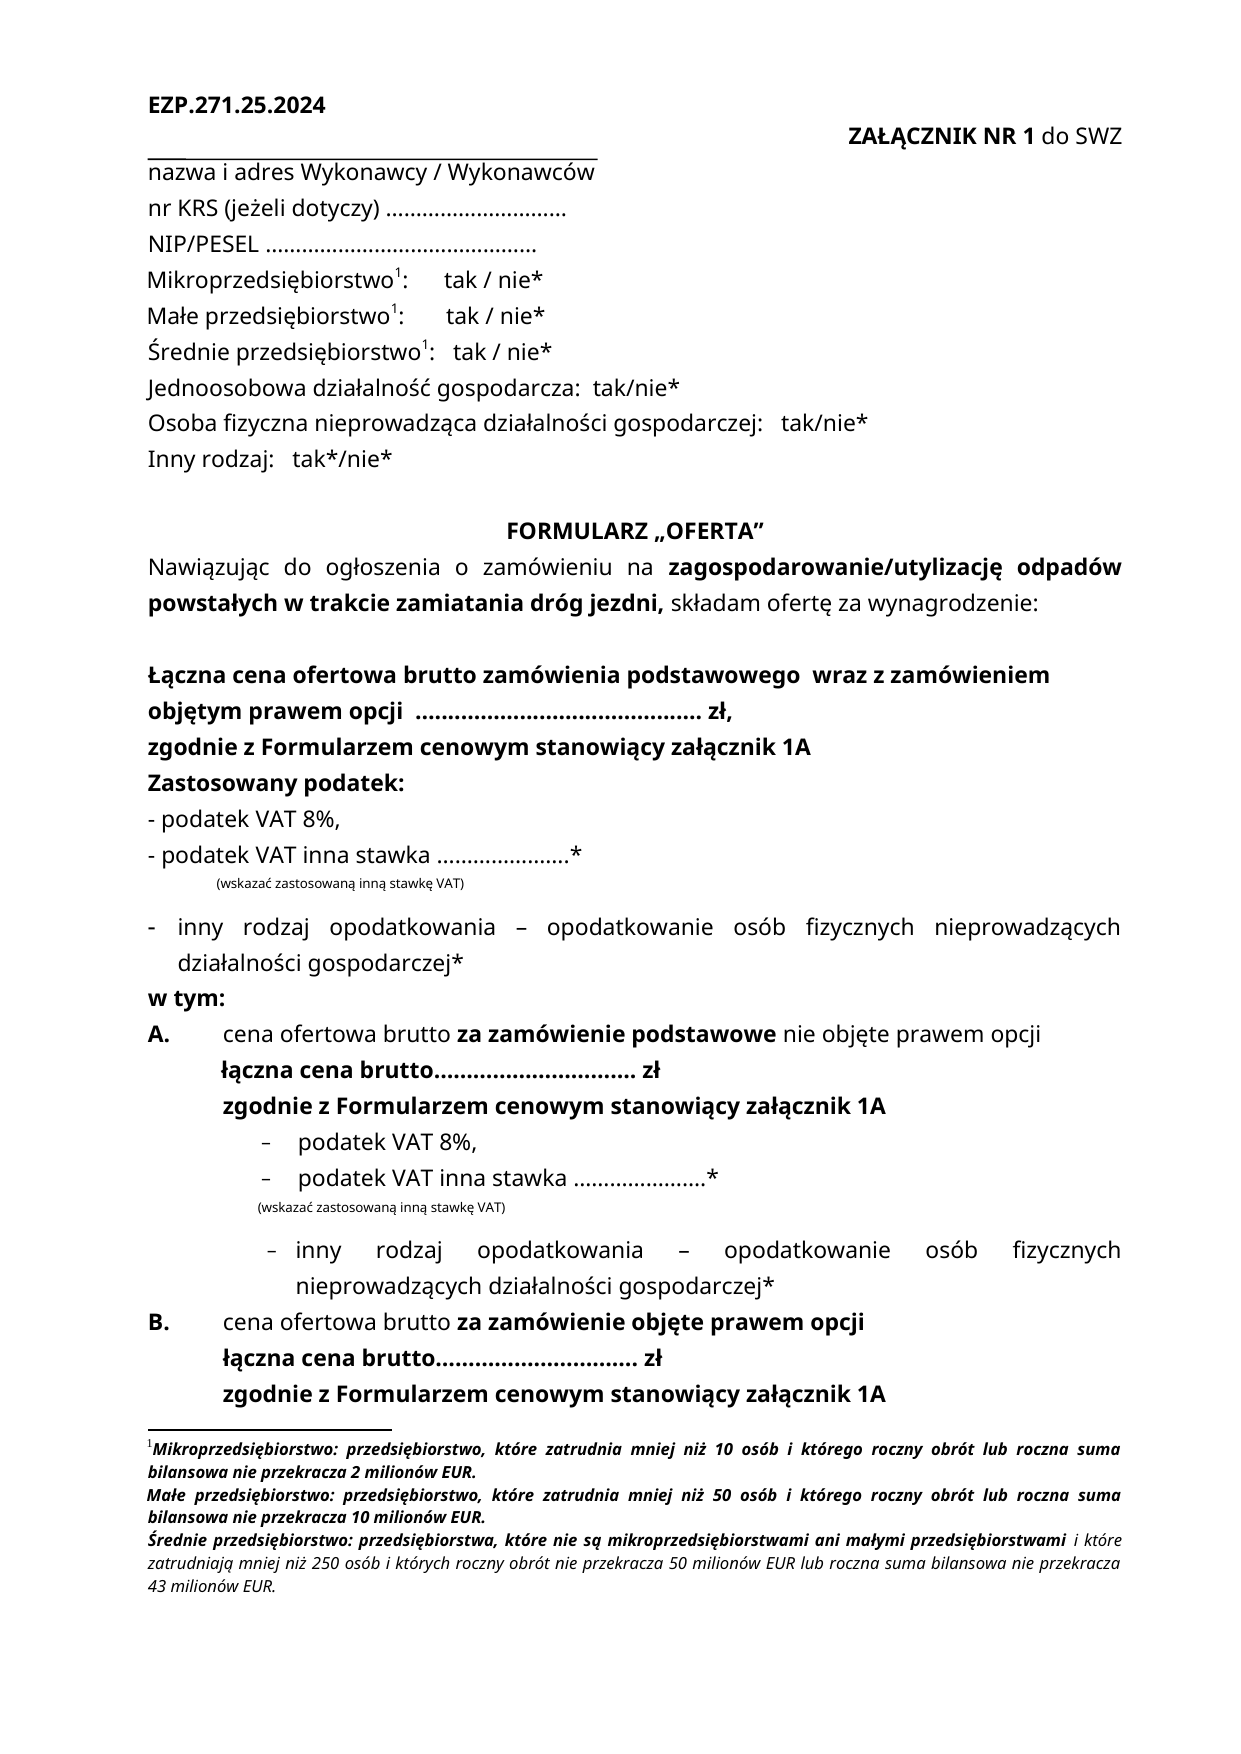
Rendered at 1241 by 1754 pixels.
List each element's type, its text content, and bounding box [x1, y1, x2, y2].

text łączna cena brutto…………………………. zł [185, 1054, 1122, 1086]
list podatek VAT 8%, [260, 1126, 1122, 1157]
text - podatek VAT inna stawka ………………….* [148, 839, 1122, 870]
text nazwa i adres Wykonawcy / Wykonawców [148, 156, 1122, 187]
text Jednoosobowa działalność gospodarcza: tak/nie* [148, 371, 1122, 403]
text (wskazać zastosowaną inną stawkę VAT) [148, 1198, 1122, 1229]
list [266, 1234, 1122, 1301]
text (wskazać zastosowaną inną stawkę VAT) [148, 874, 1122, 906]
list zgodnie z Formularzem cenowym stanowiący załącznik 1A [223, 1090, 1122, 1121]
text Osoba fizyczna nieprowadząca działalności gospodarczej: tak/nie* [148, 407, 1122, 439]
text Łączna cena ofertowa brutto zamówienia podstawowego wraz z zamówieniem objętym prawem opcji …......................................... zł, [148, 659, 1122, 726]
list cena ofertowa brutto za zamówienie objęte prawem opcji [148, 1306, 1122, 1337]
text nr KRS (jeżeli dotyczy) ………………………… [148, 192, 1122, 223]
text ZAŁĄCZNIK NR 1 do SWZ [148, 120, 1122, 151]
text Inny rodzaj: tak*/nie* [148, 443, 1122, 474]
text Mikroprzedsiębiorstwo: tak / nie* [146, 264, 1122, 295]
list zgodnie z Formularzem cenowym stanowiący załącznik 1A [223, 1378, 1122, 1409]
text Małe przedsiębiorstwo1: tak / nie* [146, 299, 1122, 331]
list inny rodzaj opodatkowania – opodatkowanie osób fizycznych nieprowadzących działalności gospodarczej* [148, 911, 1122, 978]
list cena ofertowa brutto za zamówienie podstawowe nie objęte prawem opcji [148, 1018, 1122, 1049]
text NIP/PESEL ……………………………………… [148, 228, 1122, 259]
text w tym: [148, 982, 1122, 1014]
text Nawiązując do ogłoszenia o zamówieniu na zagospodarowanie/utylizację odpadów powstałych w trakcie zamiatania dróg jezdni, składam ofertę za wynagrodzenie: [148, 551, 1122, 618]
text zgodnie z Formularzem cenowym stanowiący załącznik 1A [148, 731, 1122, 762]
text łączna cena brutto…………………………. zł [223, 1342, 1122, 1373]
list podatek VAT inna stawka ………………….* [260, 1162, 1122, 1193]
text Zastosowany podatek: [148, 767, 1122, 798]
text Średnie przedsiębiorstwo1: tak / nie* [148, 336, 1122, 367]
text FORMULARZ „OFERTA” [148, 515, 1122, 546]
text - podatek VAT 8%, [148, 803, 1122, 834]
